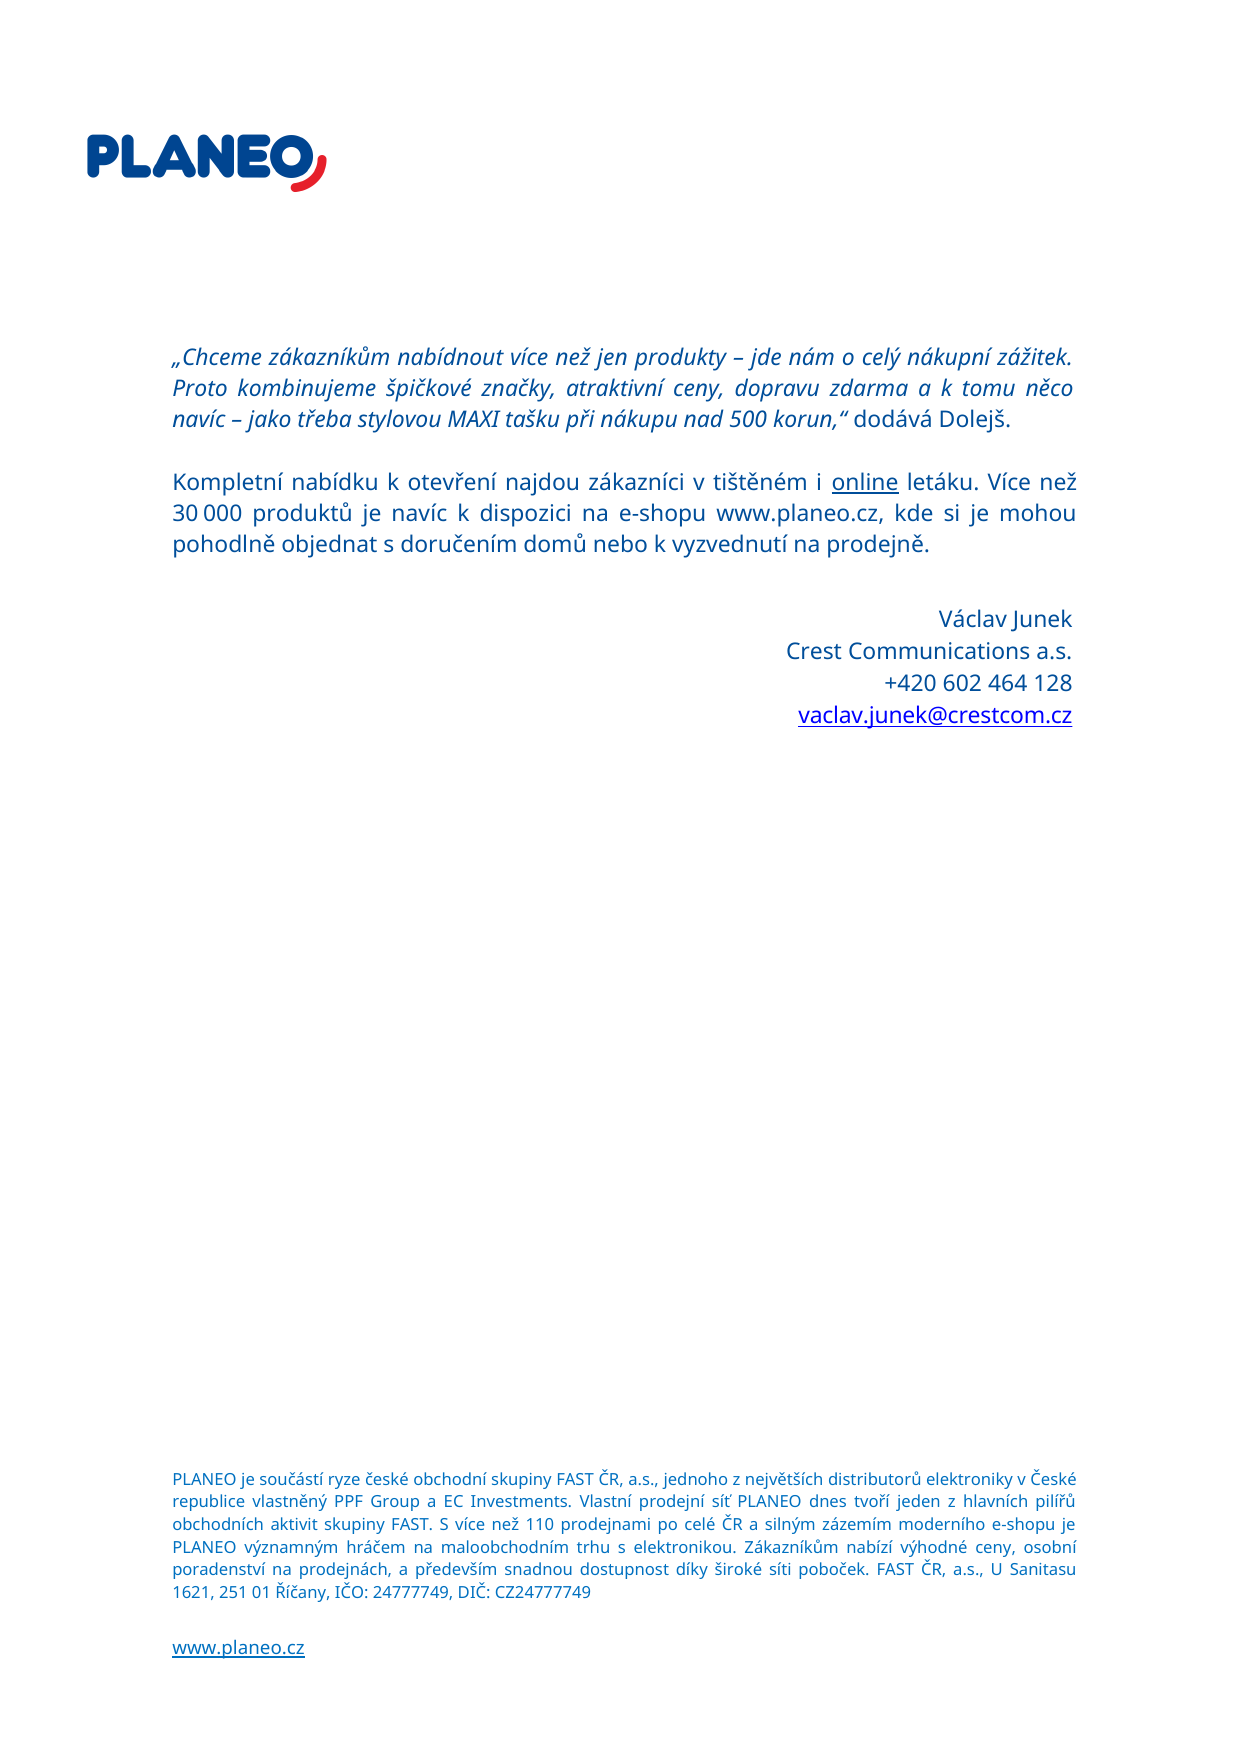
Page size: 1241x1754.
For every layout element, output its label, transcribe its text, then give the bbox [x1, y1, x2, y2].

text Crest Communications a.s. [83, 635, 1072, 666]
picture [83, 0, 537, 341]
text +420 602 464 128 [83, 667, 1072, 698]
text vaclav.junek@crestcom.cz [83, 699, 1072, 731]
text Václav Junek [83, 603, 1072, 634]
text „Chceme zákazníkům nabídnout více než jen produkty – jde nám o celý nákupní zážitek. Proto kombinujeme špičkové značky, atraktivní ceny, dopravu zdarma a k tomu něco navíc – jako třeba stylovou MAXI tašku při nákupu nad 500 korun,“ dodává Dolejš. [172, 341, 1077, 435]
text Kompletní nabídku k otevření najdou zákazníci v tištěném i online letáku. Více než 30 000 produktů je navíc k dispozici na e-shopu www.planeo.cz, kde si je mohou pohodlně objednat s doručením domů nebo k vyzvednutí na prodejně. [172, 466, 1077, 560]
